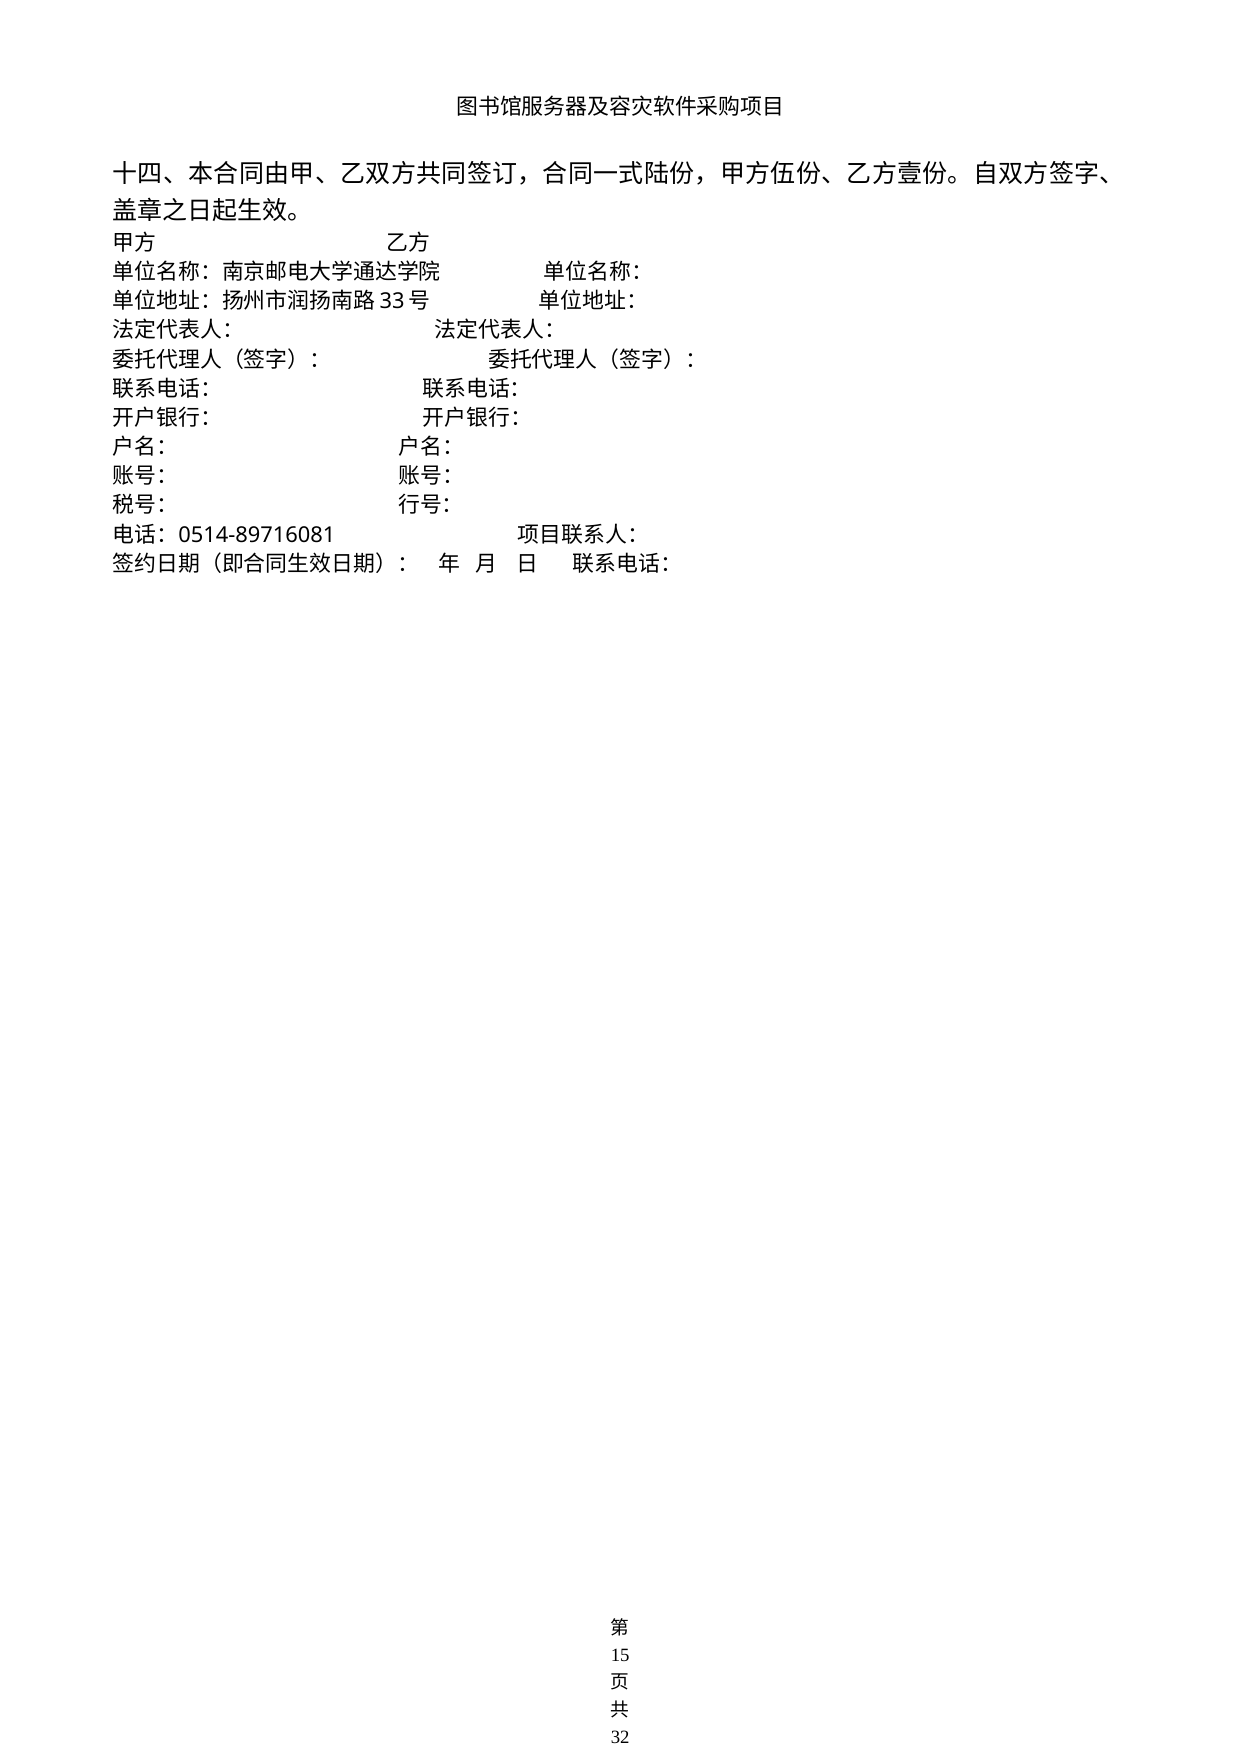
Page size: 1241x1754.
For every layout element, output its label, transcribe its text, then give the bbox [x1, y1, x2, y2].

text 单位名称：南京邮电大学通达学院 单位名称： [112, 256, 1128, 285]
text 开户银行： 开户银行： [112, 402, 1128, 431]
text 联系电话： 联系电话： [112, 373, 1128, 402]
text 法定代表人： 法定代表人： [112, 314, 1128, 344]
text 户名： 户名： [112, 431, 1128, 460]
text 签约日期（即合同生效日期）： 年 月 日 联系电话： [112, 548, 1128, 577]
text 账号： 账号： [112, 460, 1128, 489]
text 电话：0514-89716081 项目联系人： [112, 519, 1128, 548]
text 甲方 乙方 [112, 227, 1128, 256]
text 税号： 行号： [112, 489, 1128, 519]
text 十四、本合同由甲、乙双方共同签订，合同一式陆份，甲方伍份、乙方壹份。自双方签字、盖章之日起生效。 [112, 152, 1128, 227]
text 单位地址：扬州市润扬南路33号 单位地址： [112, 285, 1128, 314]
text 委托代理人（签字）： 委托代理人（签字）： [112, 344, 1128, 373]
